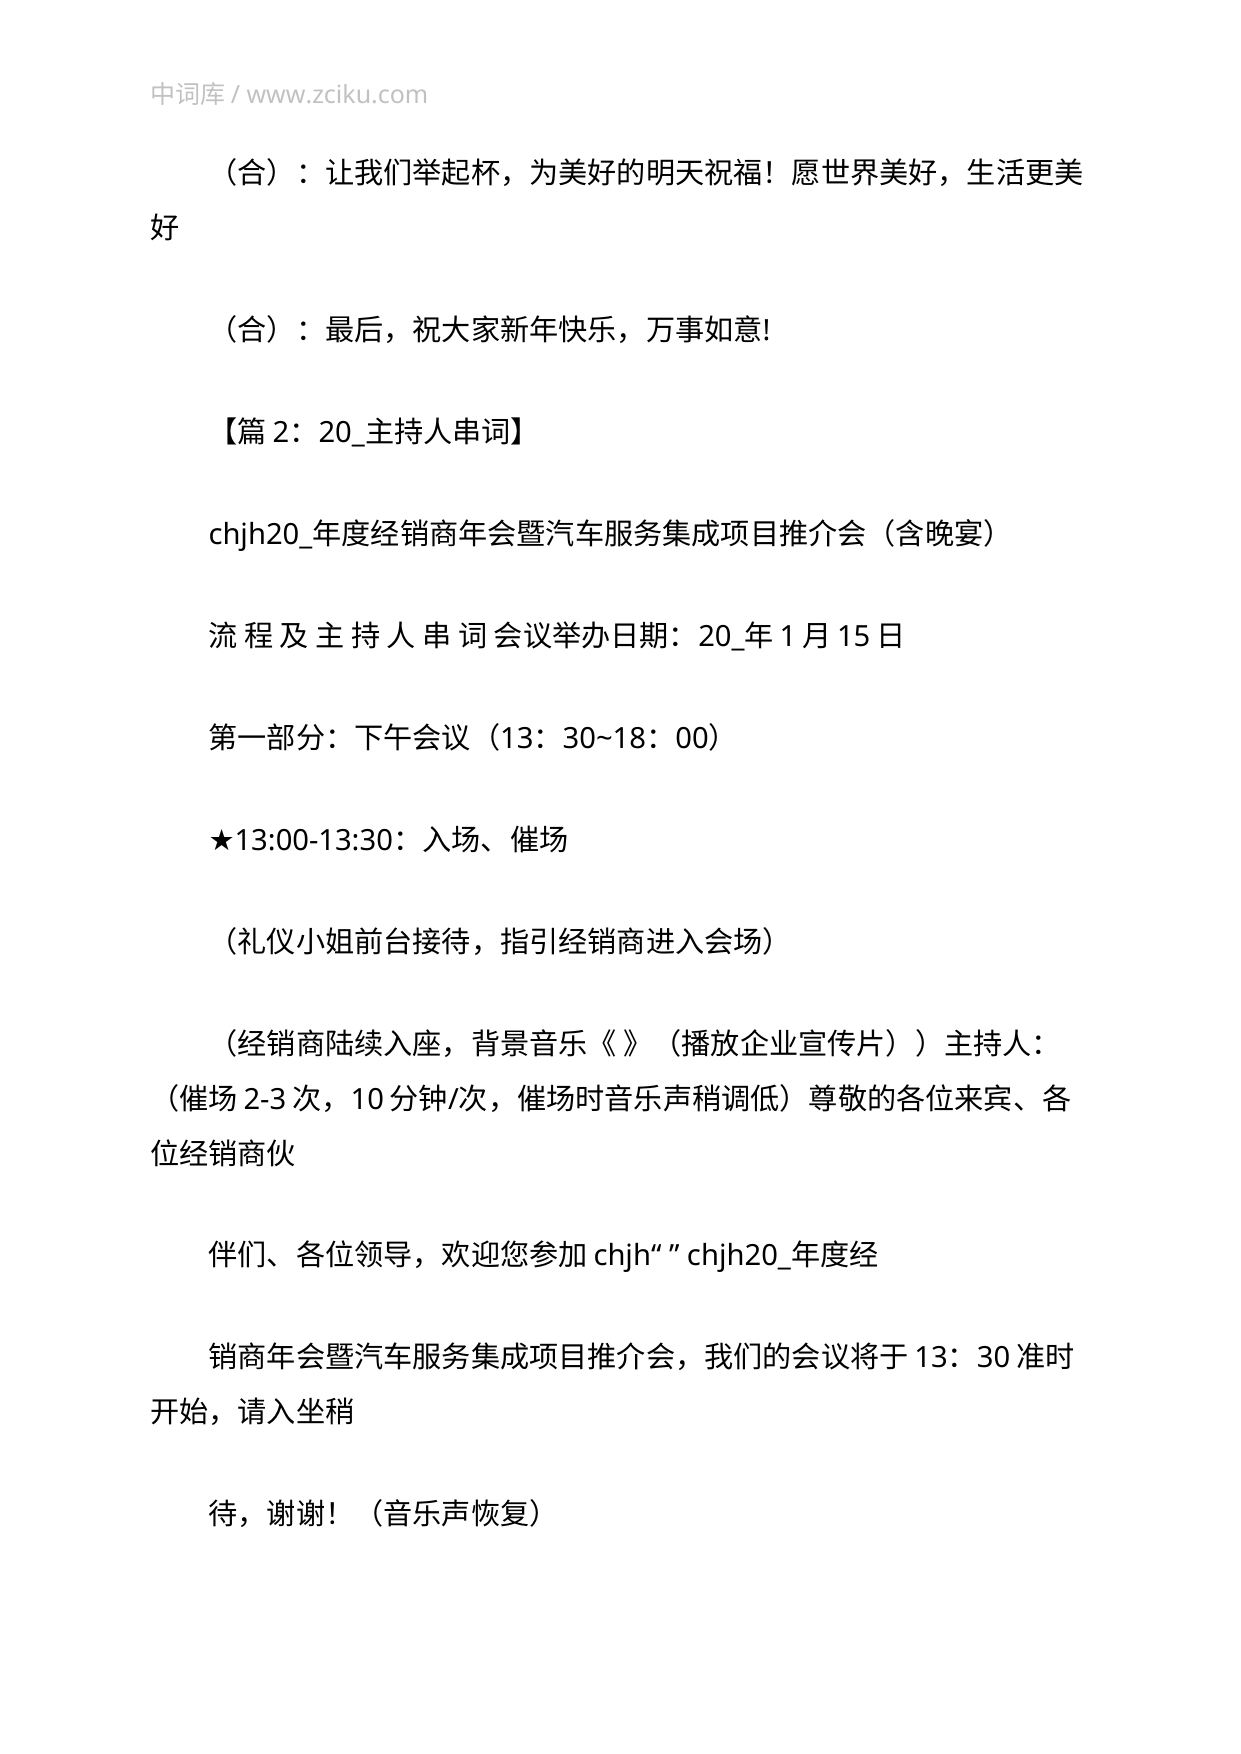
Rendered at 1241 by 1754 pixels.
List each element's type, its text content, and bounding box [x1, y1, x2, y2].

text chjh20_年度经销商年会暨汽车服务集成项目推介会（含晚宴） [150, 511, 1090, 553]
text 第一部分：下午会议（13：30~18：00） [150, 714, 1090, 757]
text 待，谢谢！（音乐声恢复） [150, 1491, 1090, 1533]
text （经销商陆续入座，背景音乐《 》（播放企业宣传片））主持人：（催场2-3次，10分钟/次，催场时音乐声稍调低）尊敬的各位来宾、各位经销商伙 [150, 1020, 1090, 1172]
text （礼仪小姐前台接待，指引经销商进入会场） [150, 918, 1090, 961]
text ★13:00-13:30：入场、催场 [150, 817, 1090, 859]
text 伴们、各位领导，欢迎您参加chjh“ ” chjh20_年度经 [150, 1232, 1090, 1274]
text （合）：最后，祝大家新年快乐，万事如意! [150, 307, 1090, 349]
text 【篇2：20_主持人串词】 [150, 409, 1090, 451]
text 流 程 及 主 持 人 串 词 会议举办日期：20_年1月15日 [150, 613, 1090, 655]
text 销商年会暨汽车服务集成项目推介会，我们的会议将于13：30准时开始，请入坐稍 [150, 1334, 1090, 1431]
text （合）：让我们举起杯，为美好的明天祝福！愿世界美好，生活更美好 [150, 150, 1090, 247]
